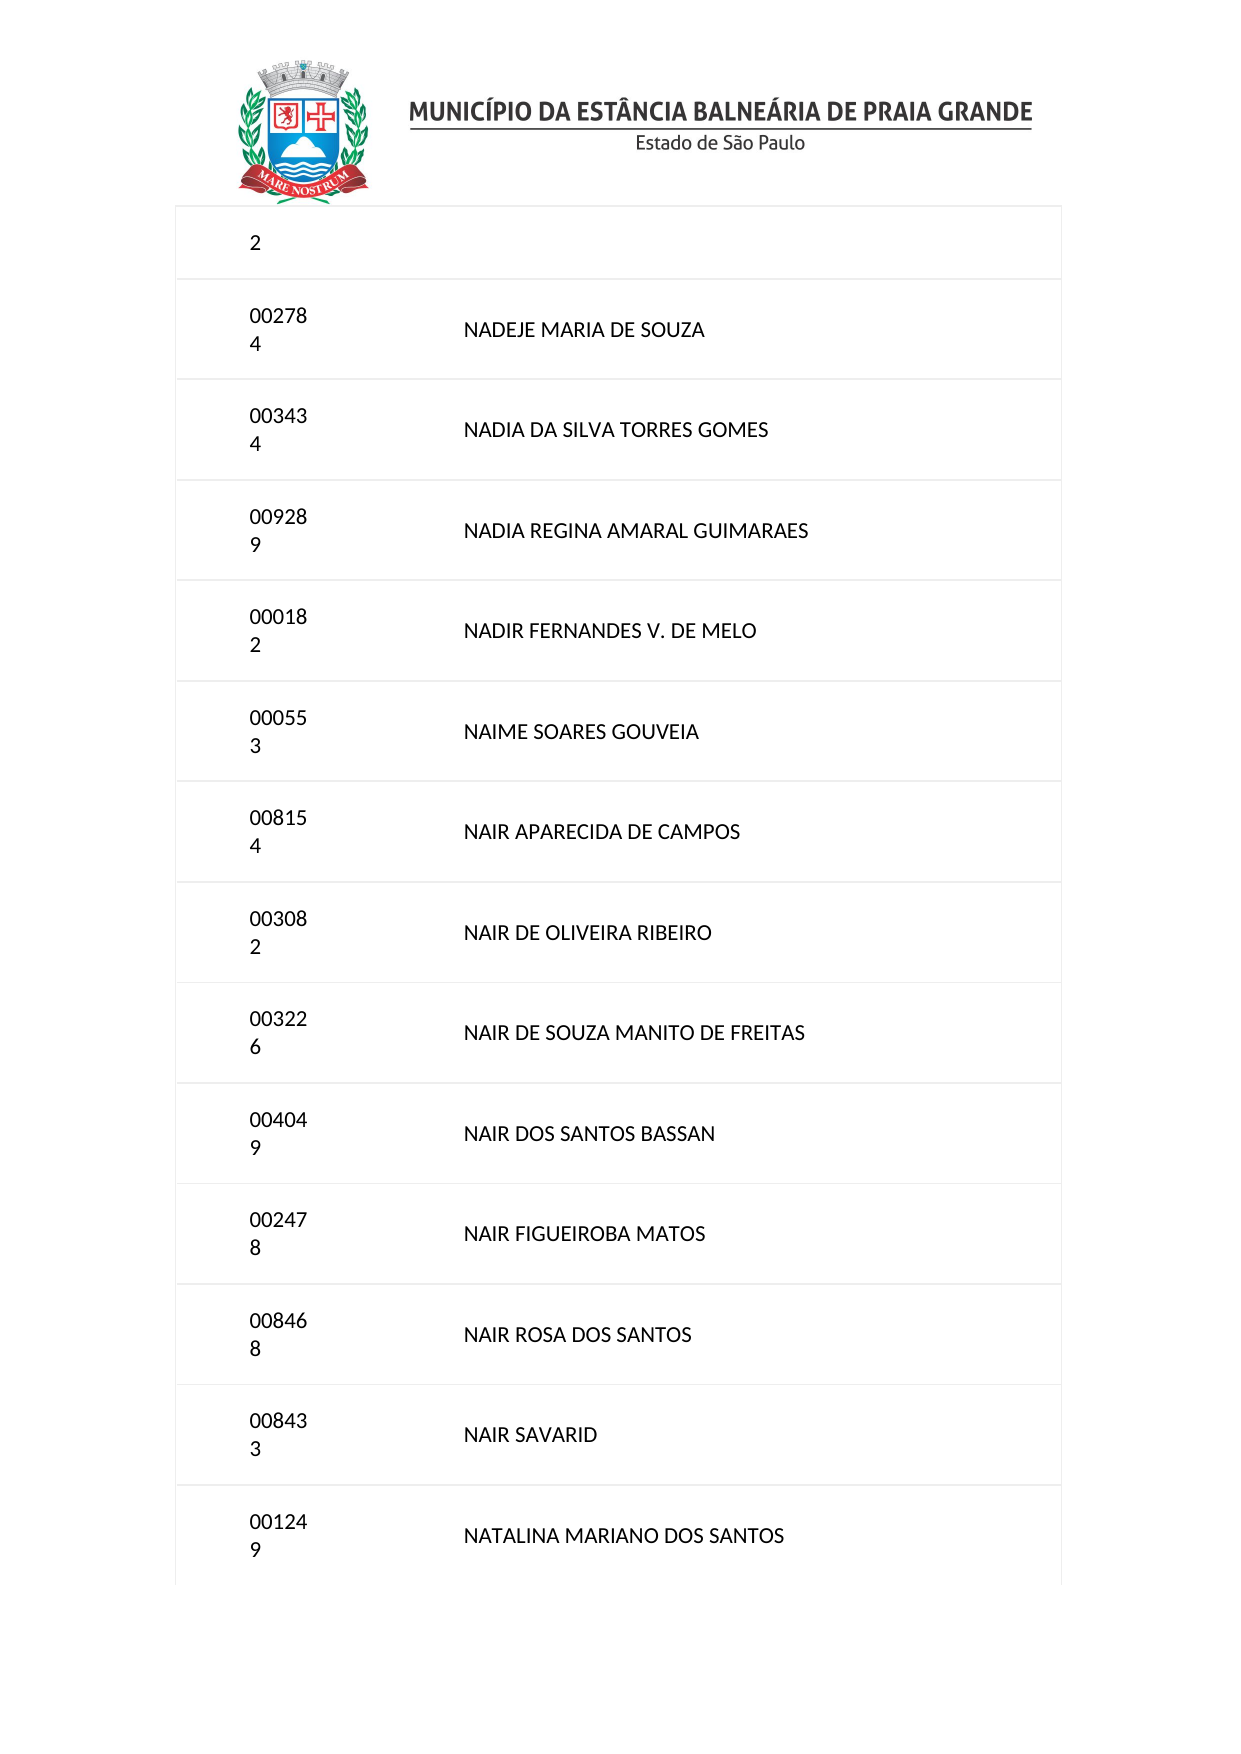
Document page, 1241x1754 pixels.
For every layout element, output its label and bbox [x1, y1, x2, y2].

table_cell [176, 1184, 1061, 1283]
picture [236, 44, 1065, 206]
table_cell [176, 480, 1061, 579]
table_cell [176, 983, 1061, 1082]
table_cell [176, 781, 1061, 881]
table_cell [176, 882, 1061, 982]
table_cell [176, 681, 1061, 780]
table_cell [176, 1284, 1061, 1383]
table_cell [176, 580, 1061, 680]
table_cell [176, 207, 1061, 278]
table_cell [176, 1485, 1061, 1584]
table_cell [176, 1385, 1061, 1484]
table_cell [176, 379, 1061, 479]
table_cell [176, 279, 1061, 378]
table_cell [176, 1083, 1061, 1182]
